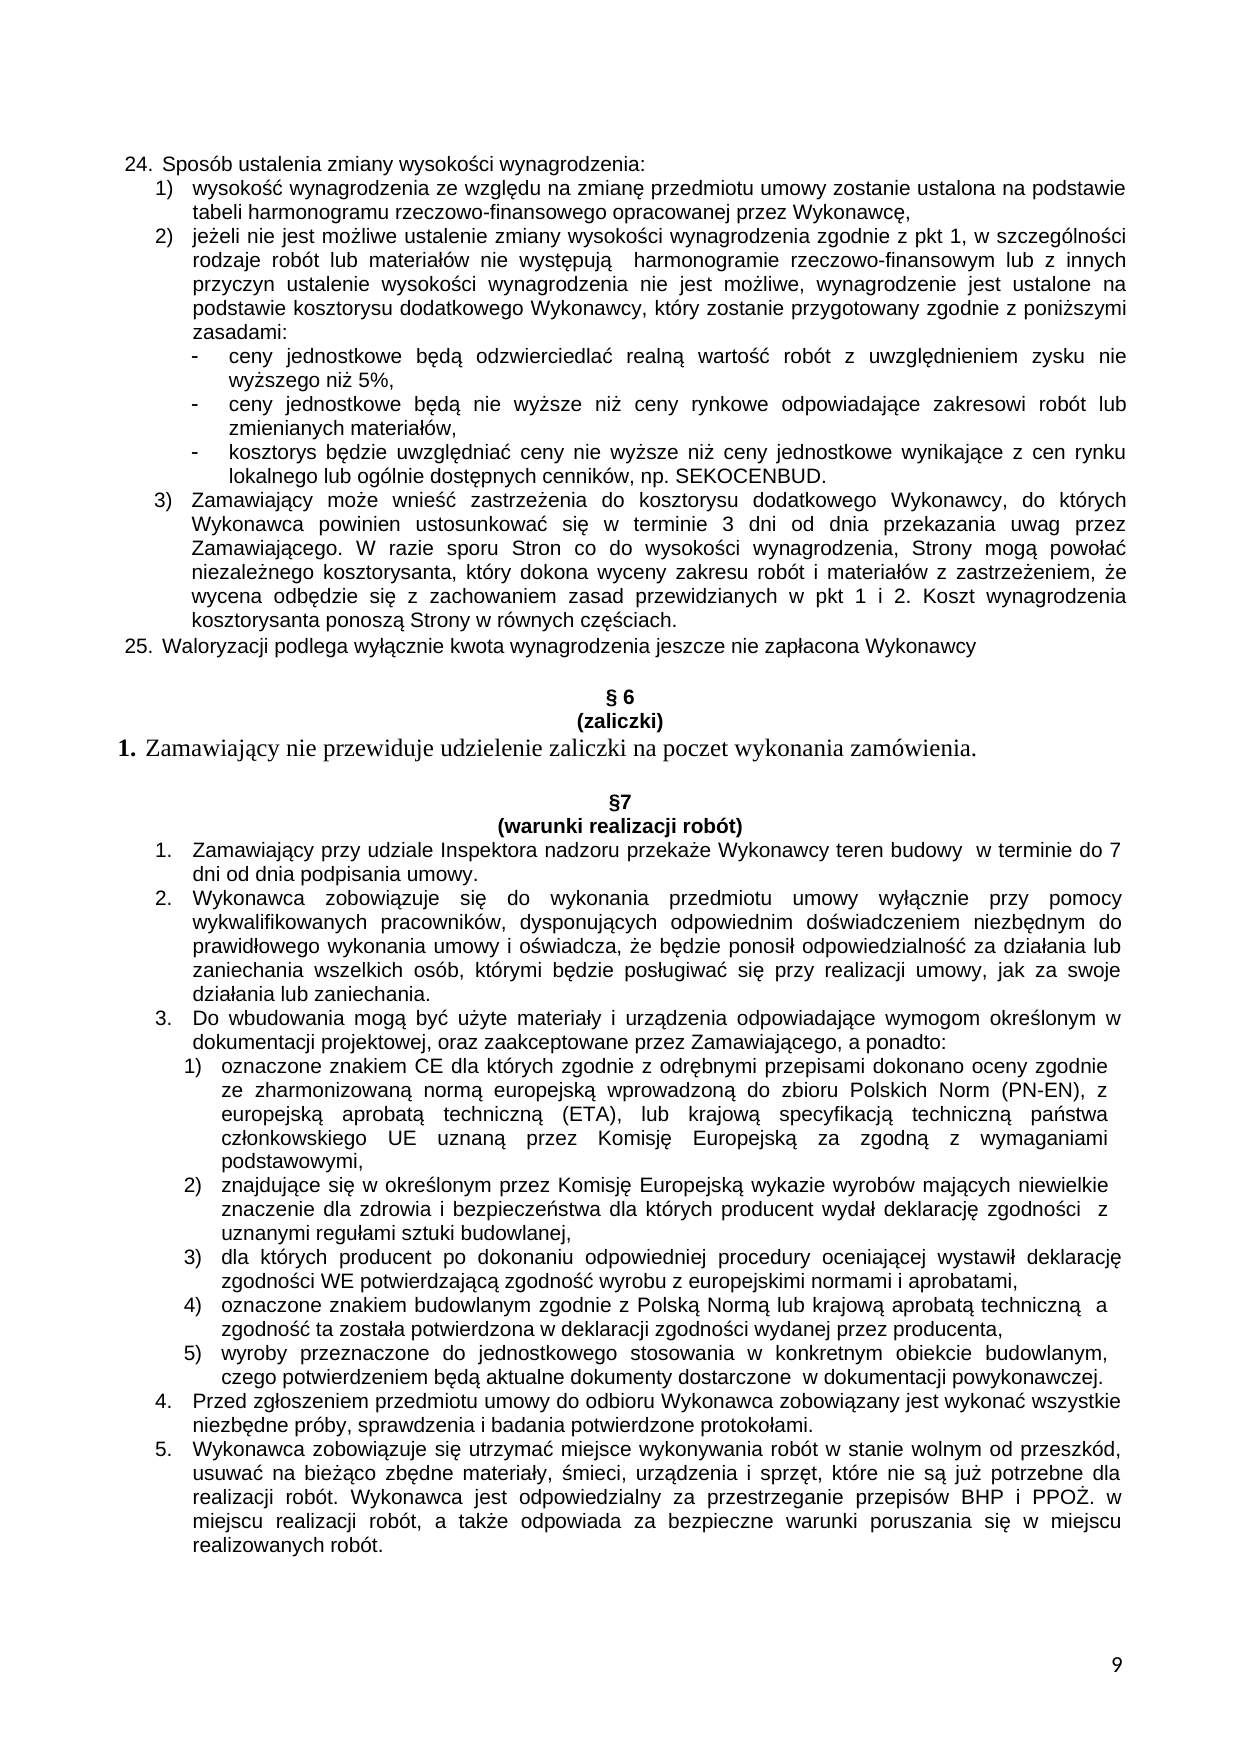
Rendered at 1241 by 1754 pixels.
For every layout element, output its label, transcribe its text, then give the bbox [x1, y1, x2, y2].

list Zamawiający przy udziale Inspektora nadzoru przekaże Wykonawcy teren budowy w terminie do 7 dni od dnia podpisania umowy. [155, 838, 1122, 886]
list Sposób ustalenia zmiany wysokości wynagrodzenia: [124, 152, 1127, 176]
list Wykonawca zobowiązuje się utrzymać miejsce wykonywania robót w stanie wolnym od przeszkód, usuwać na bieżąco zbędne materiały, śmieci, urządzenia i sprzęt, które nie są już potrzebne dla realizacji robót. Wykonawca jest odpowiedzialny za przestrzeganie przepisów BHP i PPOŻ. w miejscu realizacji robót, a także odpowiada za bezpieczne warunki poruszania się w miejscu realizowanych robót. [155, 1437, 1122, 1557]
list Zamawiający nie przewiduje udzielenie zaliczki na poczet wykonania zamówienia. [117, 733, 1127, 762]
list Waloryzacji podlega wyłącznie kwota wynagrodzenia jeszcze nie zapłacona Wykonawcy [124, 634, 1127, 658]
subtitle §7 [120, 790, 1120, 814]
list oznaczone znakiem budowlanym zgodnie z Polską Normą lub krajową aprobatą techniczną a zgodność ta została potwierdzona w deklaracji zgodności wydanej przez producenta, [183, 1293, 1109, 1341]
subtitle § 6 [120, 685, 1120, 709]
subtitle (warunki realizacji robót) [120, 814, 1120, 838]
list wyroby przeznaczone do jednostkowego stosowania w konkretnym obiekcie budowlanym, czego potwierdzeniem będą aktualne dokumenty dostarczone w dokumentacji powykonawczej. [183, 1341, 1109, 1389]
list kosztorys będzie uwzględniać ceny nie wyższe niż ceny jednostkowe wynikające z cen rynku lokalnego lub ogólnie dostępnych cenników, np. SEKOCENBUD. [191, 440, 1127, 488]
subtitle (zaliczki) [120, 709, 1120, 733]
list Przed zgłoszeniem przedmiotu umowy do odbioru Wykonawca zobowiązany jest wykonać wszystkie niezbędne próby, sprawdzenia i badania potwierdzone protokołami. [155, 1389, 1122, 1437]
list Do wbudowania mogą być użyte materiały i urządzenia odpowiadające wymogom określonym w dokumentacji projektowej, oraz zaakceptowane przez Zamawiającego, a ponadto: [155, 1006, 1122, 1053]
list Wykonawca zobowiązuje się do wykonania przedmiotu umowy wyłącznie przy pomocy wykwalifikowanych pracowników, dysponujących odpowiednim doświadczeniem niezbędnym do prawidłowego wykonania umowy i oświadcza, że będzie ponosił odpowiedzialność za działania lub zaniechania wszelkich osób, którymi będzie posługiwać się przy realizacji umowy, jak za swoje działania lub zaniechania. [155, 886, 1122, 1006]
list znajdujące się w określonym przez Komisję Europejską wykazie wyrobów mających niewielkie znaczenie dla zdrowia i bezpieczeństwa dla których producent wydał deklarację zgodności z uznanymi regułami sztuki budowlanej, [183, 1173, 1109, 1245]
list oznaczone znakiem CE dla których zgodnie z odrębnymi przepisami dokonano oceny zgodnie ze zharmonizowaną normą europejską wprowadzoną do zbioru Polskich Norm (PN-EN), z europejską aprobatą techniczną (ETA), lub krajową specyfikacją techniczną państwa członkowskiego UE uznaną przez Komisję Europejską za zgodną z wymaganiami podstawowymi, [183, 1053, 1109, 1173]
list wysokość wynagrodzenia ze względu na zmianę przedmiotu umowy zostanie ustalona na podstawie tabeli harmonogramu rzeczowo-finansowego opracowanej przez Wykonawcę, [155, 176, 1127, 224]
list dla których producent po dokonaniu odpowiedniej procedury oceniającej wystawił deklarację zgodności WE potwierdzającą zgodność wyrobu z europejskimi normami i aprobatami, [183, 1245, 1122, 1293]
list ceny jednostkowe będą nie wyższe niż ceny rynkowe odpowiadające zakresowi robót lub zmienianych materiałów, [191, 392, 1127, 440]
list ceny jednostkowe będą odzwierciedlać realną wartość robót z uwzględnieniem zysku nie wyższego niż 5%, [191, 344, 1127, 392]
list Zamawiający może wnieść zastrzeżenia do kosztorysu dodatkowego Wykonawcy, do których Wykonawca powinien ustosunkować się w terminie 3 dni od dnia przekazania uwag przez Zamawiającego. W razie sporu Stron co do wysokości wynagrodzenia, Strony mogą powołać niezależnego kosztorysanta, który dokona wyceny zakresu robót i materiałów z zastrzeżeniem, że wycena odbędzie się z zachowaniem zasad przewidzianych w pkt 1 i 2. Koszt wynagrodzenia kosztorysanta ponoszą Strony w równych częściach. [154, 488, 1127, 631]
list jeżeli nie jest możliwe ustalenie zmiany wysokości wynagrodzenia zgodnie z pkt 1, w szczególności rodzaje robót lub materiałów nie występują harmonogramie rzeczowo-finansowym lub z innych przyczyn ustalenie wysokości wynagrodzenia nie jest możliwe, wynagrodzenie jest ustalone na podstawie kosztorysu dodatkowego Wykonawcy, który zostanie przygotowany zgodnie z poniższymi zasadami: [155, 224, 1127, 344]
